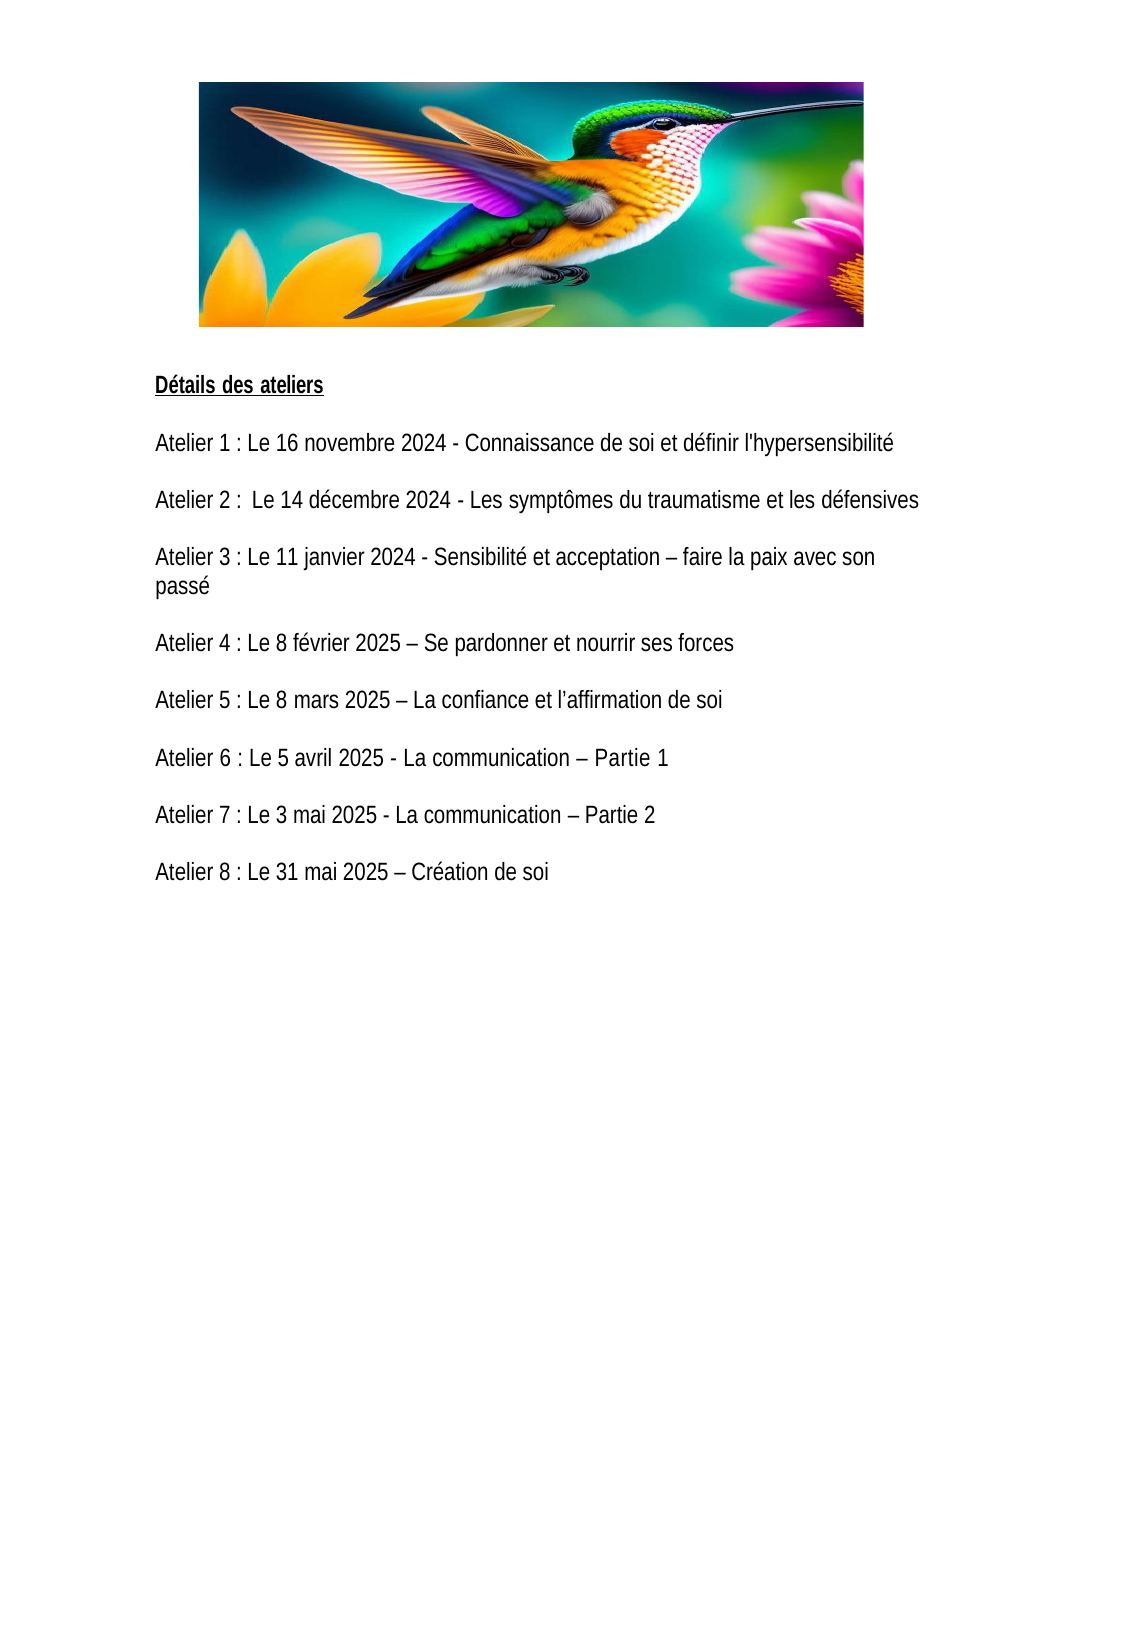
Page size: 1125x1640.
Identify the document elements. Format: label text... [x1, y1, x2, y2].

text Atelier 4 : Le 8 février 2025 – Se pardonner et nourrir ses forces [155, 628, 933, 657]
text Atelier 6 : Le 5 avril 2025 - La communication – Partie 1 [155, 743, 1079, 771]
text Atelier 3 : Le 11 janvier 2024 - Sensibilité et acceptation – faire la paix avec son passé [155, 542, 933, 599]
text Atelier 2 : Le 14 décembre 2024 - Les symptômes du traumatisme et les défensives [155, 485, 933, 513]
text Atelier 1 : Le 16 novembre 2024 - Connaissance de soi et déﬁnir l'hypersensibilité [155, 428, 933, 456]
text Atelier 8 : Le 31 mai 2025 – Création de soi [155, 857, 716, 886]
text Atelier 5 : Le 8 mars 2025 – La conﬁance et l’affirmation de soi [155, 685, 933, 714]
text Détails des ateliers [155, 370, 1079, 399]
picture [318, 82, 326, 88]
text Atelier 7 : Le 3 mai 2025 - La communication – Partie 2 [155, 800, 716, 829]
picture [197, 82, 863, 326]
